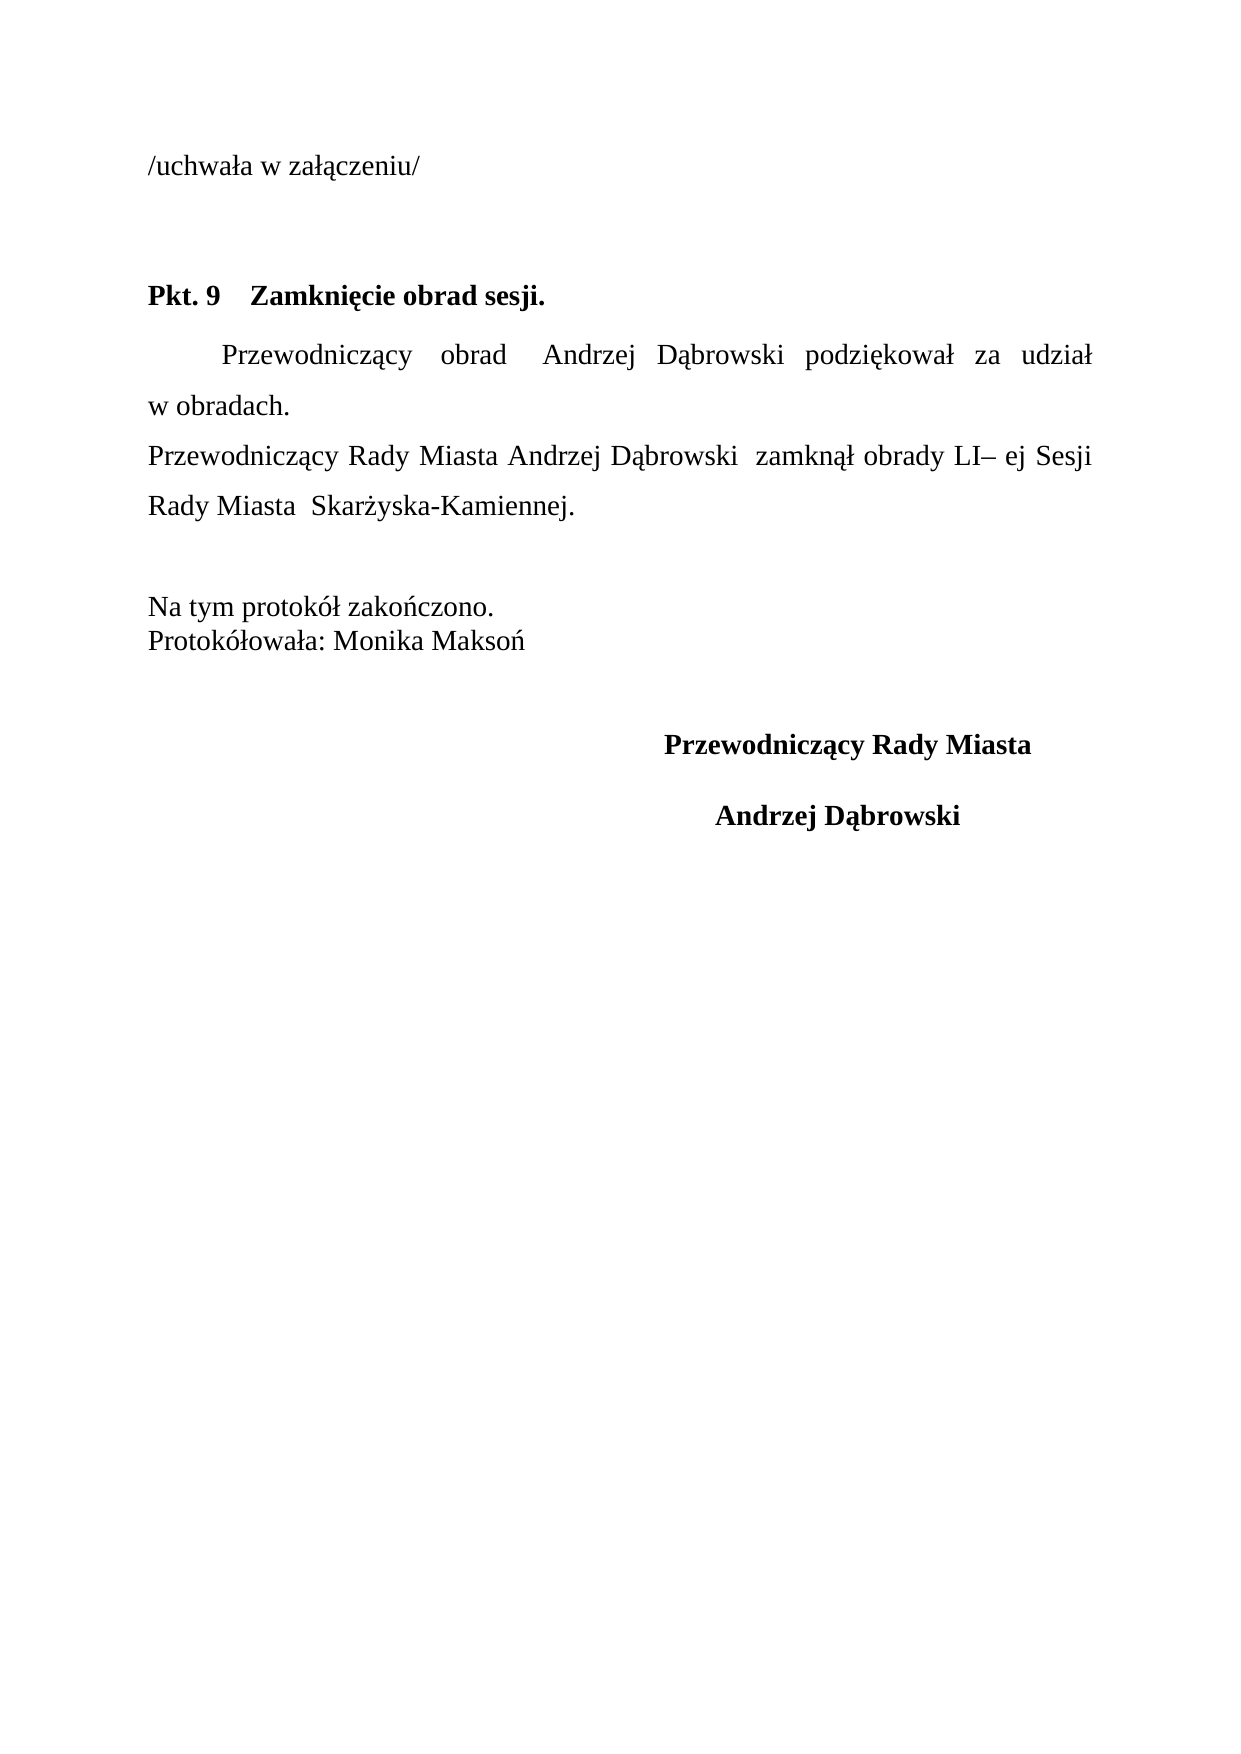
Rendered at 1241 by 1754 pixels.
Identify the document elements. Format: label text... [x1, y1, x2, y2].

text Przewodniczący obrad Andrzej Dąbrowski podziękował za udział w obradach. [148, 337, 1093, 421]
text Protokółowała: Monika Maksoń [148, 623, 1093, 656]
text Przewodniczący Rady Miasta Andrzej Dąbrowski zamknął obrady LI– ej Sesji Rady Miasta Skarżyska-Kamiennej. [148, 438, 1093, 522]
text Przewodniczący Rady Miasta [148, 727, 1093, 761]
text /uchwała w załączeniu/ [148, 148, 1093, 181]
text Pkt. 9 Zamknięcie obrad sesji. [148, 278, 1093, 312]
text Na tym protokół zakończono. [148, 589, 1093, 623]
text Andrzej Dąbrowski [148, 798, 1093, 832]
